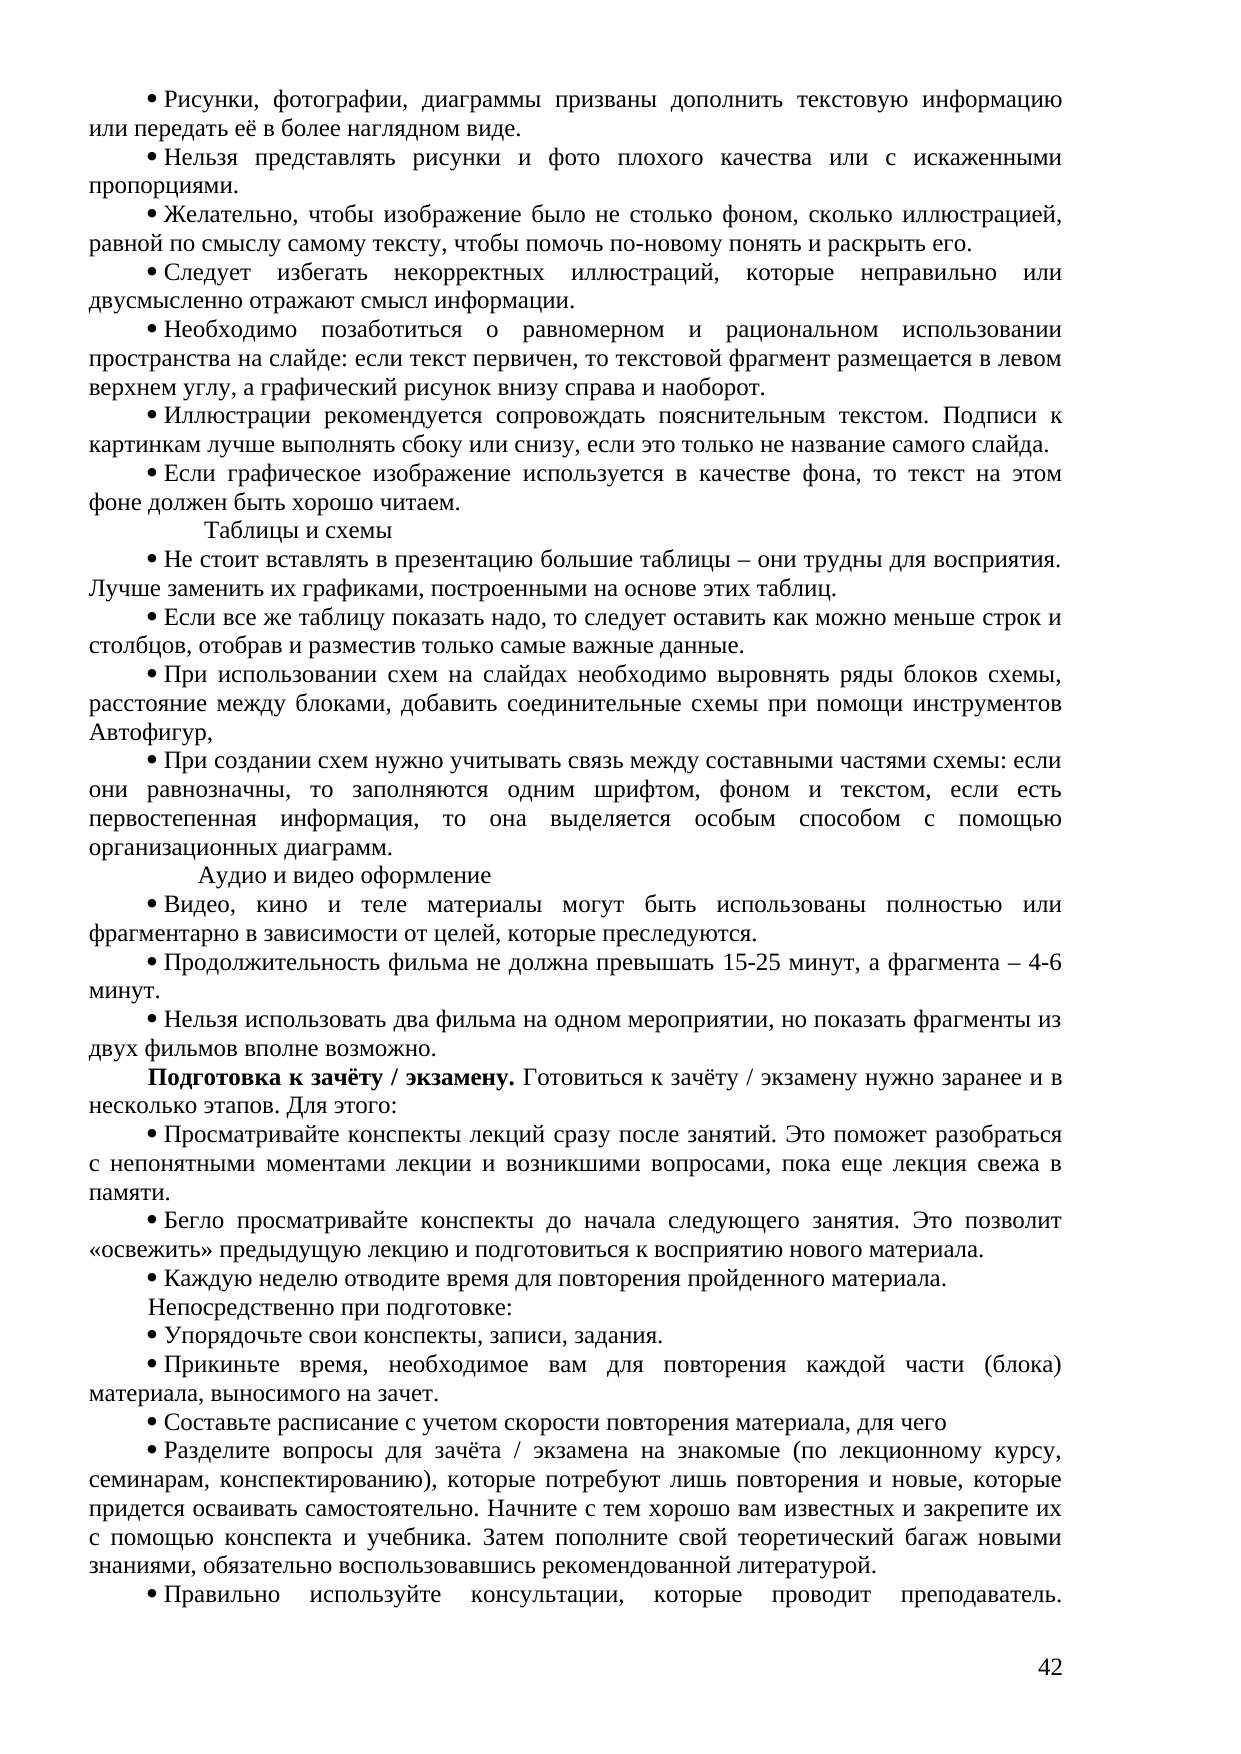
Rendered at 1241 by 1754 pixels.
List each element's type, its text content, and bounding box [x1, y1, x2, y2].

list Разделите вопросы для зачёта / экзамена на знакомые (по лекционному курсу, семинарам, конспектированию), которые потребуют лишь повторения и новые, которые придется осваивать самостоятельно. Начните с тем хорошо вам известных и закрепите их с помощью конспекта и учебника. Затем пополните свой теоретический багаж новыми знаниями, обязательно воспользовавшись рекомендованной литературой. [88, 1436, 1063, 1579]
list Нельзя использовать два фильма на одном мероприятии, но показать фрагменты из двух фильмов вполне возможно. [88, 1004, 1063, 1062]
text Аудио и видео оформление [148, 861, 1063, 889]
text Таблицы и схемы [148, 516, 1063, 544]
list Видео, кино и теле материалы могут быть использованы полностью или фрагментарно в зависимости от целей, которые преследуются. [88, 889, 1063, 947]
list Следует избегать некорректных иллюстраций, которые неправильно или двусмысленно отражают смысл информации. [88, 257, 1063, 314]
list Бегло просматривайте конспекты до начала следующего занятия. Это позволит «освежить» предыдущую лекцию и подготовиться к восприятию нового материала. [88, 1206, 1063, 1263]
list Если графическое изображение используется в качестве фона, то текст на этом фоне должен быть хорошо читаем. [88, 458, 1063, 516]
list Просматривайте конспекты лекций сразу после занятий. Это поможет разобраться с непонятными моментами лекции и возникшими вопросами, пока еще лекция свежа в памяти. [88, 1119, 1063, 1206]
list Иллюстрации рекомендуется сопровождать пояснительным текстом. Подписи к картинкам лучше выполнять сбоку или снизу, если это только не название самого слайда. [88, 401, 1063, 458]
list Желательно, чтобы изображение было не столько фоном, сколько иллюстрацией, равной по смыслу самому тексту, чтобы помочь по-новому понять и раскрыть его. [88, 199, 1063, 257]
text Подготовка к зачёту / экзамену. Готовиться к зачёту / экзамену нужно заранее и в несколько этапов. Для этого: [88, 1062, 1063, 1119]
list Нельзя представлять рисунки и фото плохого качества или с искаженными пропорциями. [88, 142, 1063, 199]
list Не стоит вставлять в презентацию большие таблицы – они трудны для восприятия. Лучше заменить их графиками, построенными на основе этих таблиц. [88, 544, 1063, 602]
list Прикиньте время, необходимое вам для повторения каждой части (блока) материала, выносимого на зачет. [88, 1349, 1063, 1407]
list Если все же таблицу показать надо, то следует оставить как можно меньше строк и столбцов, отобрав и разместив только самые важные данные. [88, 602, 1063, 659]
list Необходимо позаботиться о равномерном и рациональном использовании пространства на слайде: если текст первичен, то текстовой фрагмент размещается в левом верхнем углу, а графический рисунок внизу справа и наоборот. [88, 314, 1063, 401]
list Составьте расписание с учетом скорости повторения материала, для чего [88, 1407, 1063, 1436]
list Упорядочьте свои конспекты, записи, задания. [88, 1321, 1063, 1349]
text Непосредственно при подготовке: [88, 1292, 1063, 1321]
list Каждую неделю отводите время для повторения пройденного материала. [88, 1263, 1063, 1292]
list При создании схем нужно учитывать связь между составными частями схемы: если они равнозначны, то заполняются одним шрифтом, фоном и текстом, если есть первостепенная информация, то она выделяется особым способом с помощью организационных диаграмм. [88, 746, 1063, 861]
list Продолжительность фильма не должна превышать 15-25 минут, а фрагмента – 4-6 минут. [88, 947, 1063, 1004]
list При использовании схем на слайдах необходимо выровнять ряды блоков схемы, расстояние между блоками, добавить соединительные схемы при помощи инструментов Автофигур, [88, 659, 1063, 746]
list Рисунки, фотографии, диаграммы призваны дополнить текстовую информацию или передать её в более наглядном виде. [88, 84, 1063, 142]
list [88, 1579, 1063, 1608]
